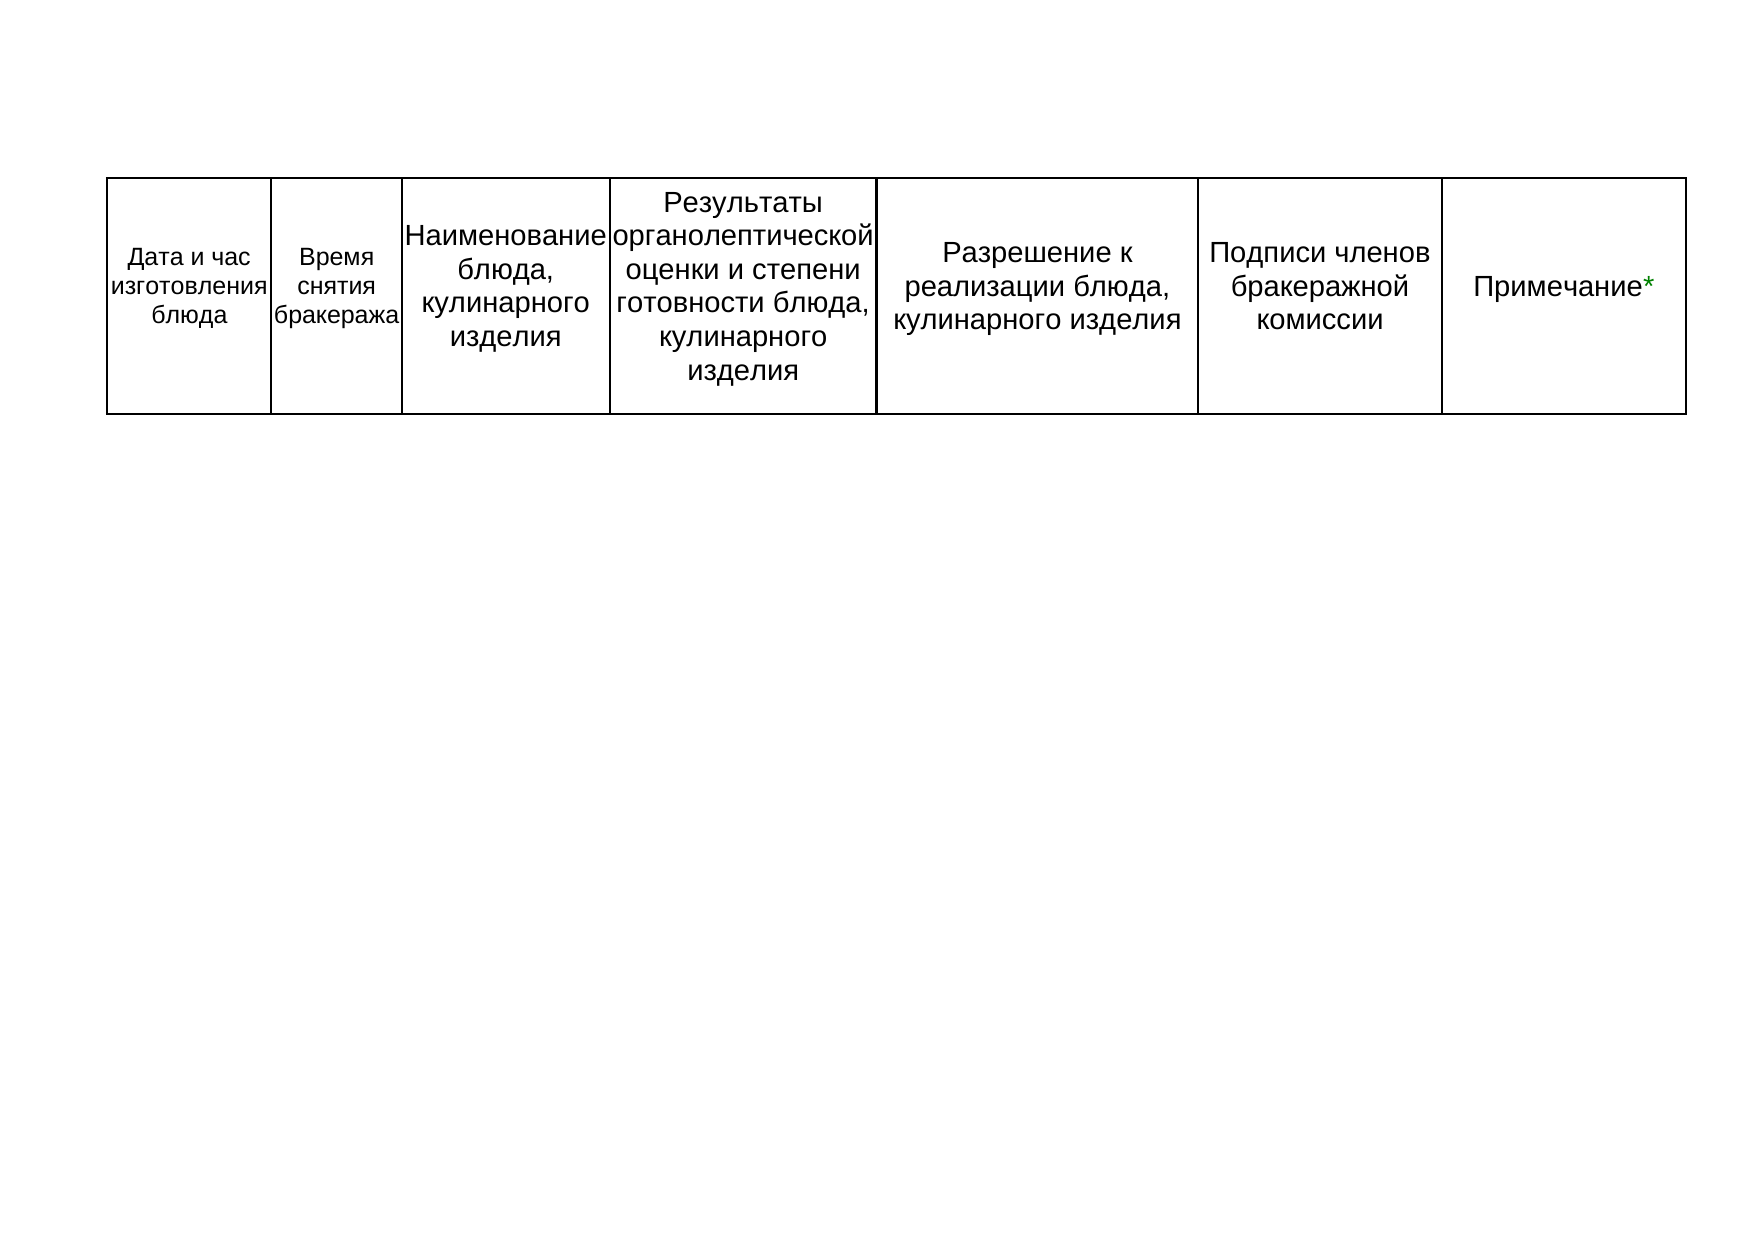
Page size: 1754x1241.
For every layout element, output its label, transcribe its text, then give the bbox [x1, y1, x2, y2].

table_header Результаты органолептической оценки и степени готовности блюда, кулинарного изделия [611, 179, 875, 412]
table_header Дата и час изготовления блюда [108, 179, 270, 412]
table_header Время снятия бракеража [272, 179, 401, 412]
table_header Примечание* [1443, 179, 1685, 412]
table_header Подписи членов бракеражной комиссии [1199, 179, 1441, 412]
table_header Разрешение к реализации блюда, кулинарного изделия [878, 179, 1197, 412]
table_header Наименование блюда, кулинарного изделия [403, 179, 609, 412]
